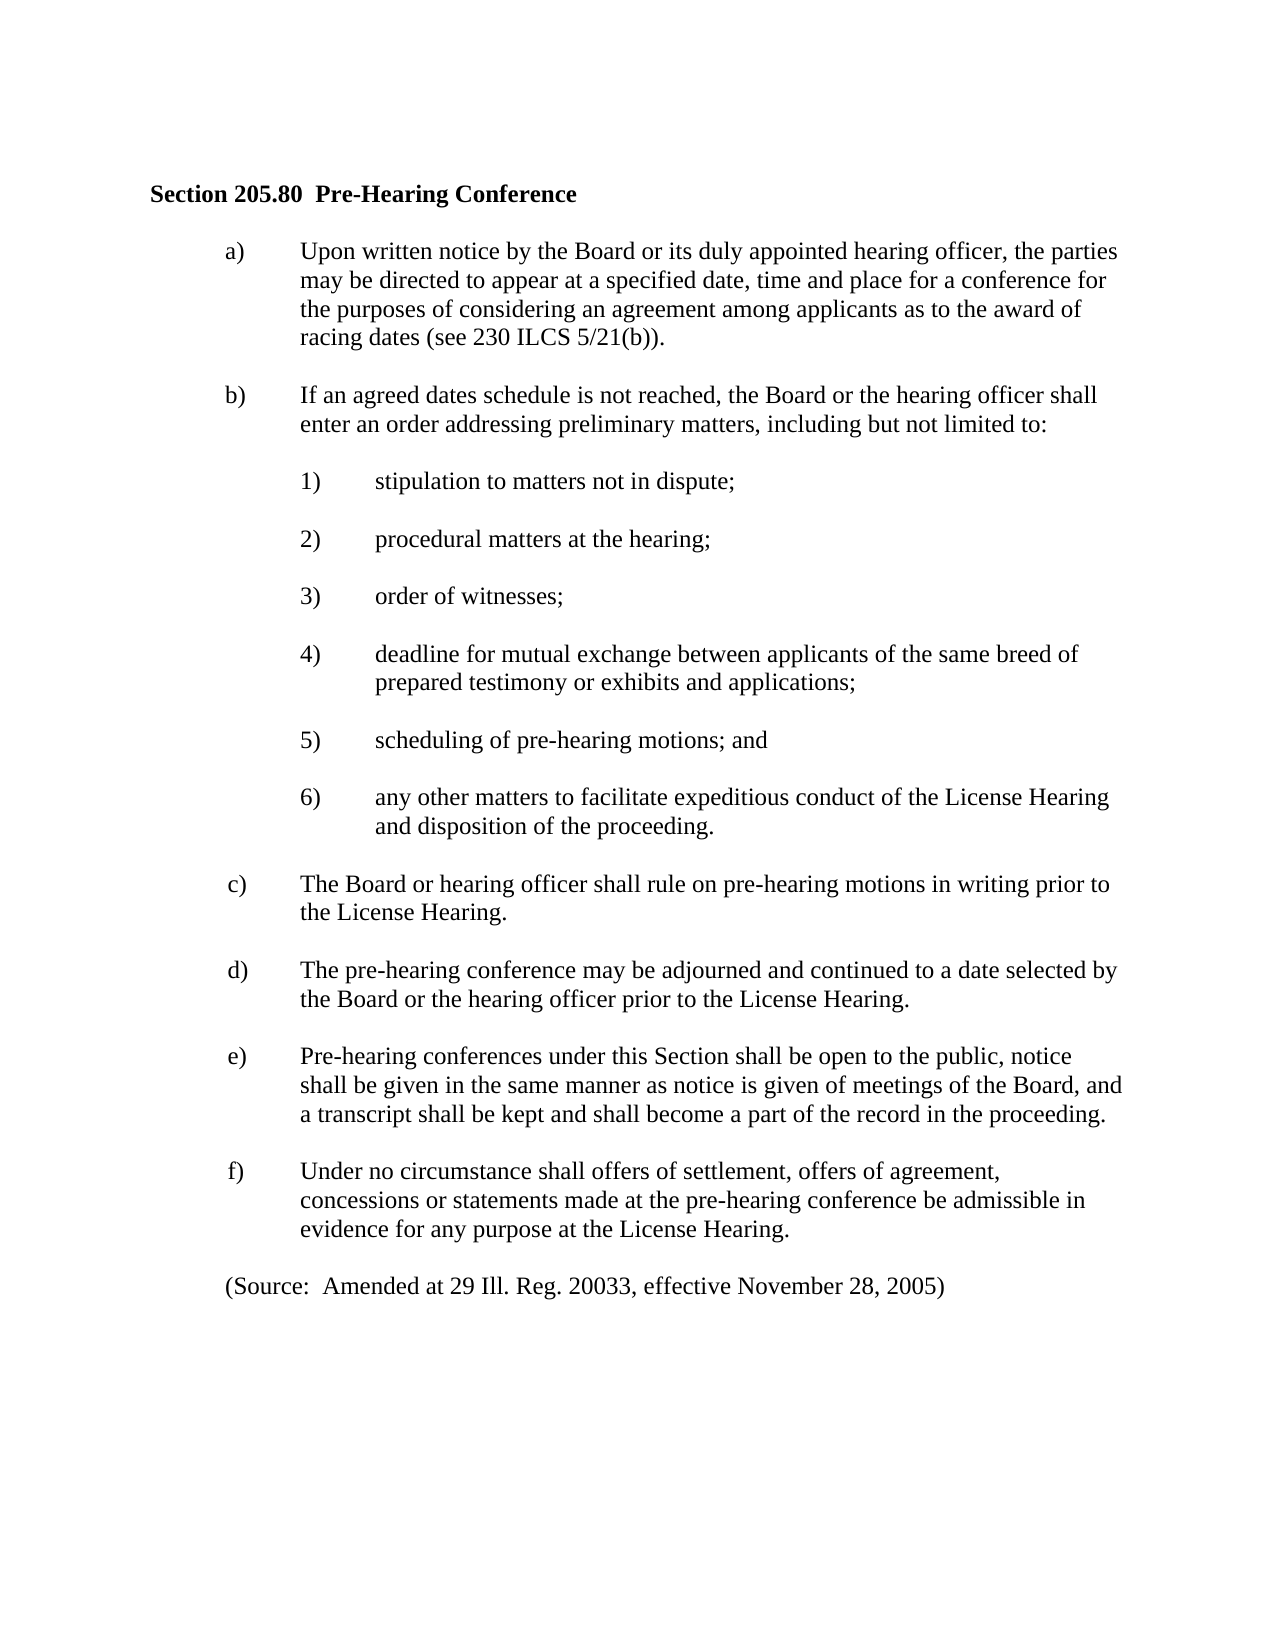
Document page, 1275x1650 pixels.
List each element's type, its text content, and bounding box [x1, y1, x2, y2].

text f) Under no circumstance shall offers of settlement, offers of agreement, concessions or statements made at the pre-hearing conference be admissible in evidence for any purpose at the License Hearing. [227, 1156, 1125, 1242]
text d) The pre-hearing conference may be adjourned and continued to a date selected by the Board or the hearing officer prior to the License Hearing. [227, 955, 1125, 1012]
text 3) order of witnesses; [300, 581, 1125, 610]
text b) If an agreed dates schedule is not reached, the Board or the hearing officer shall enter an order addressing preliminary matters, including but not limited to: [225, 380, 1125, 437]
text (Source: Amended at 29 Ill. Reg. 20033, effective November 28, 2005) [225, 1271, 1125, 1300]
text Section 205.80 Pre-Hearing Conference [150, 179, 1125, 207]
text e) Pre-hearing conferences under this Section shall be open to the public, notice shall be given in the same manner as notice is given of meetings of the Board, and a transcript shall be kept and shall become a part of the record in the proceeding. [227, 1041, 1125, 1127]
text a) Upon written notice by the Board or its duly appointed hearing officer, the parties may be directed to appear at a specified date, time and place for a conference for the purposes of considering an agreement among applicants as to the award of racing dates (see 230 ILCS 5/21(b)). [225, 236, 1125, 351]
text 5) scheduling of pre-hearing motions; and [300, 725, 1125, 754]
text 6) any other matters to facilitate expeditious conduct of the License Hearing and disposition of the proceeding. [300, 782, 1125, 840]
text c) The Board or hearing officer shall rule on pre-hearing motions in writing prior to the License Hearing. [227, 869, 1125, 926]
text 4) deadline for mutual exchange between applicants of the same breed of prepared testimony or exhibits and applications; [300, 639, 1125, 696]
text 1) stipulation to matters not in dispute; [300, 466, 1125, 495]
text 2) procedural matters at the hearing; [300, 524, 1125, 552]
